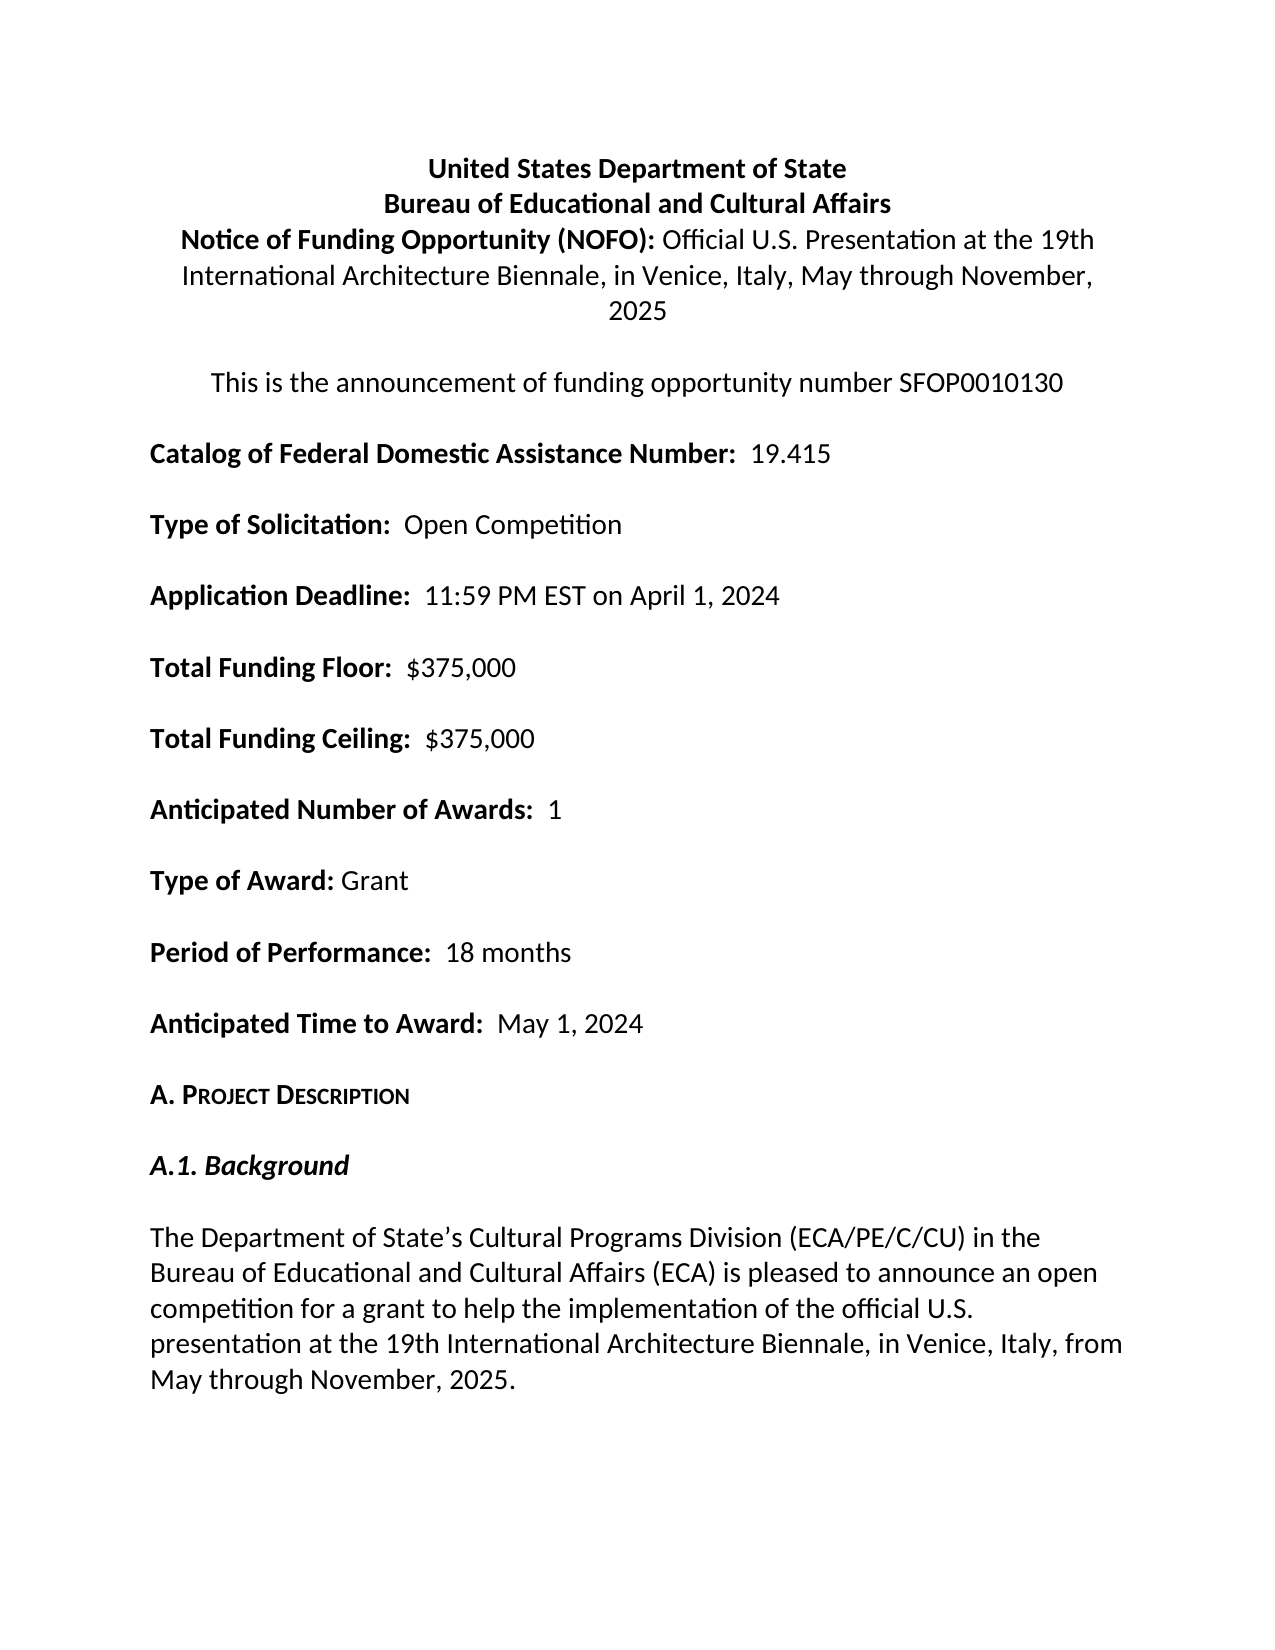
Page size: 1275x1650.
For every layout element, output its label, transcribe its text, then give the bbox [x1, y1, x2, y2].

text Type of Award: Grant [150, 862, 1125, 898]
text Application Deadline: 11:59 PM EST on April 1, 2024 [150, 577, 1125, 613]
text Notice of Funding Opportunity (NOFO): Official U.S. Presentation at the 19th International Architecture Biennale, in Venice, Italy, May through November, 2025 [150, 221, 1125, 328]
text Anticipated Time to Award: May 1, 2024 [150, 1005, 1125, 1041]
text Bureau of Educational and Cultural Affairs [150, 186, 1125, 221]
text Total Funding Floor: $375,000 [150, 649, 1125, 684]
text United States Department of State [150, 150, 1125, 186]
text Anticipated Number of Awards: 1 [150, 791, 1125, 827]
text This is the announcement of funding opportunity number SFOP0010130 [150, 364, 1125, 399]
text Catalog of Federal Domestic Assistance Number: 19.415 [150, 435, 1125, 471]
text The Department of State’s Cultural Programs Division (ECA/PE/C/CU) in the Bureau of Educational and Cultural Affairs (ECA) is pleased to announce an open competition for a grant to help the implementation of the official U.S. presentation at the 19th International Architecture Biennale, in Venice, Italy, from May through November, 2025. [150, 1219, 1125, 1397]
text A.1. Background [150, 1147, 1125, 1183]
text Period of Performance: 18 months [150, 934, 1125, 969]
text Total Funding Ceiling: $375,000 [150, 720, 1125, 756]
text Type of Solicitation: Open Competition [150, 506, 1125, 542]
text A. Project Description [150, 1076, 1125, 1112]
